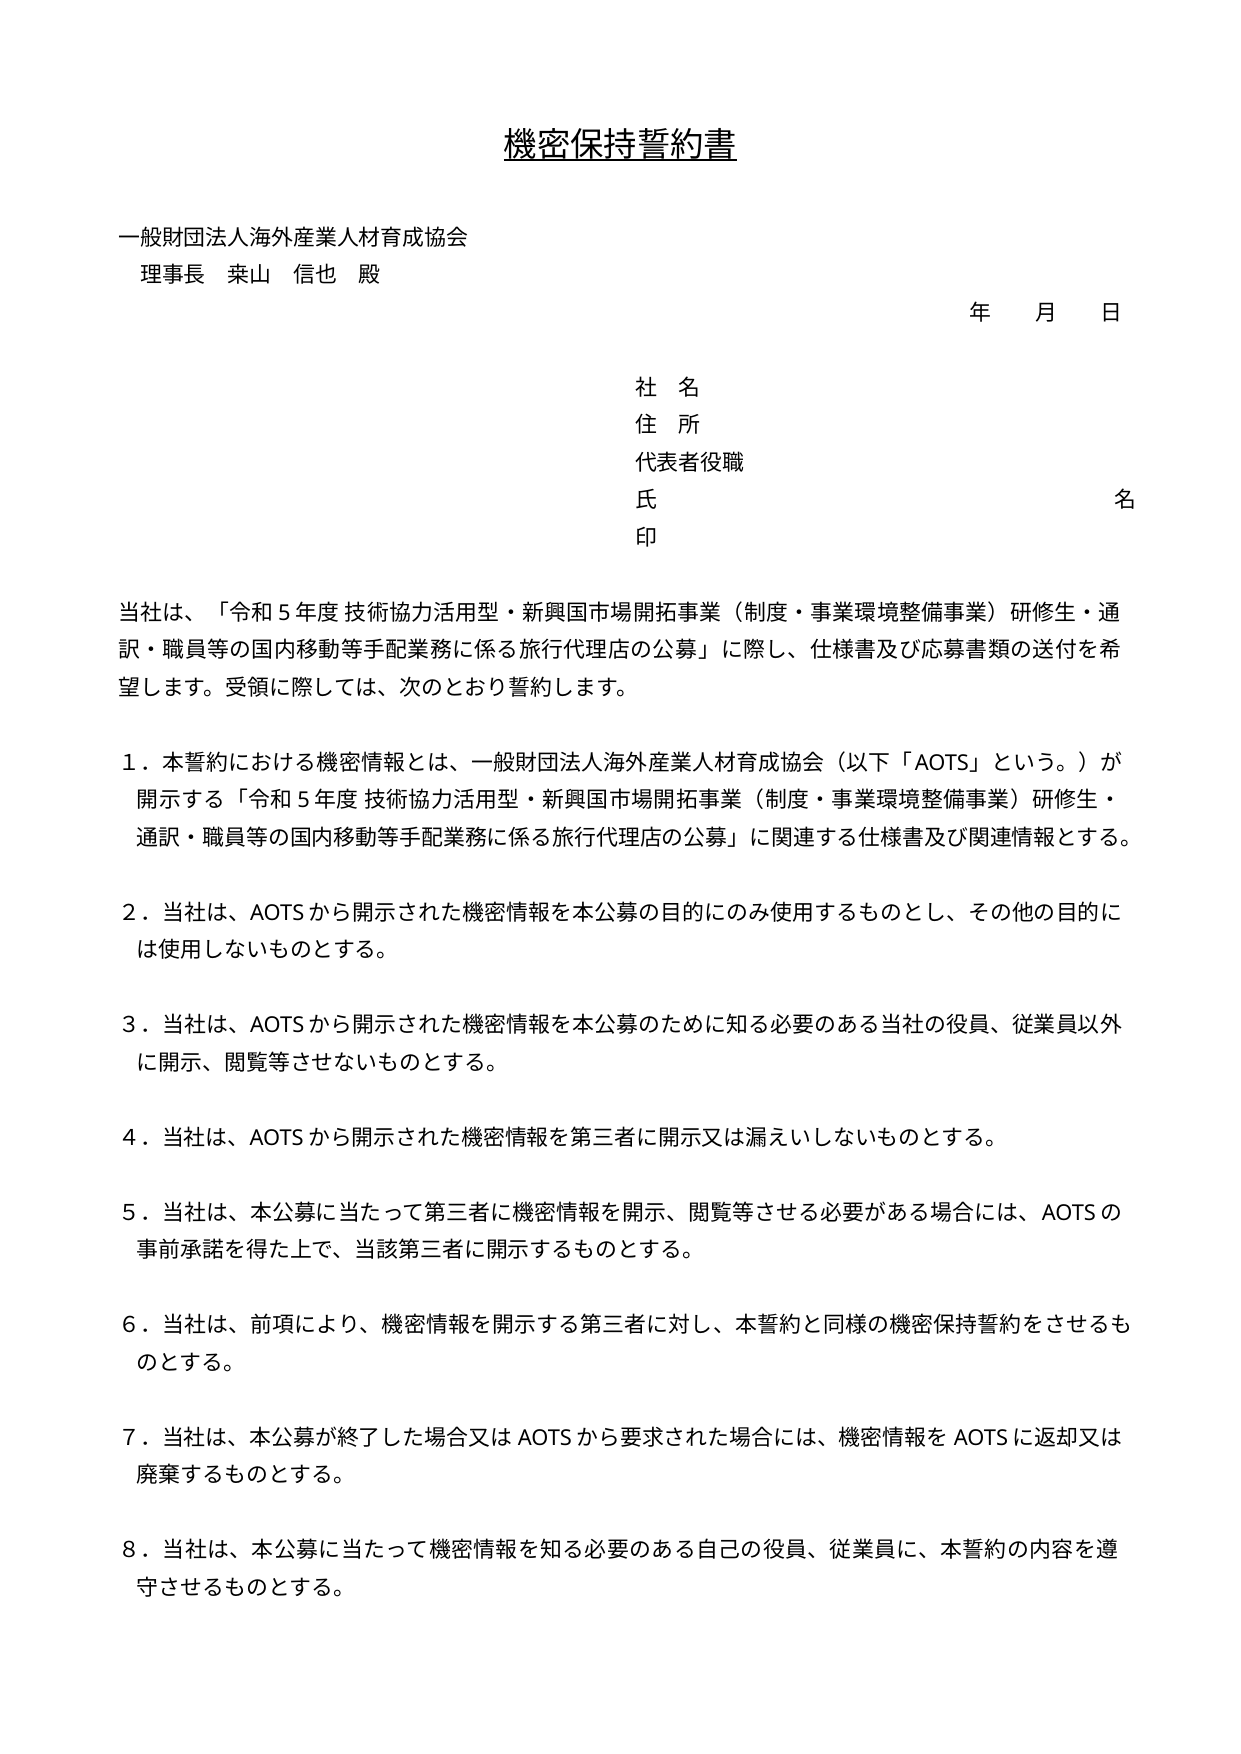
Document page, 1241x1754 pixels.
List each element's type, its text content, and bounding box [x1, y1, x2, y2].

text 代表者役職 [635, 442, 1136, 479]
text ２．当社は、AOTSから開示された機密情報を本公募の目的にのみ使用するものとし、その他の目的には使用しないものとする。 [118, 892, 1122, 967]
text ４．当社は、AOTSから開示された機密情報を第三者に開示又は漏えいしないものとする。 [118, 1117, 1122, 1154]
text ８．当社は、本公募に当たって機密情報を知る必要のある自己の役員、従業員に、本誓約の内容を遵守させるものとする。 [118, 1529, 1122, 1604]
text 機密保持誓約書 [118, 104, 1122, 179]
text ５．当社は、本公募に当たって第三者に機密情報を開示、閲覧等させる必要がある場合には、AOTSの事前承諾を得た上で、当該第三者に開示するものとする。 [118, 1192, 1122, 1267]
text 住 所 [635, 404, 1122, 442]
text ３．当社は、AOTSから開示された機密情報を本公募のために知る必要のある当社の役員、従業員以外に開示、閲覧等させないものとする。 [118, 1004, 1122, 1079]
text 年 月 日 [118, 292, 1122, 329]
text ６．当社は、前項により、機密情報を開示する第三者に対し、本誓約と同様の機密保持誓約をさせるものとする。 [118, 1304, 1137, 1379]
text 当社は、「令和5年度 技術協力活用型・新興国市場開拓事業（制度・事業環境整備事業）研修生・通訳・職員等の国内移動等手配業務に係る旅行代理店の公募」に際し、仕様書及び応募書類の送付を希望します。受領に際しては、次のとおり誓約します。 [118, 592, 1122, 704]
text ７．当社は、本公募が終了した場合又はAOTSから要求された場合には、機密情報をAOTSに返却又は廃棄するものとする。 [118, 1417, 1122, 1492]
text 氏名 印 [635, 479, 1136, 554]
text １．本誓約における機密情報とは、一般財団法人海外産業人材育成協会（以下「AOTS」という。）が開示する「令和5年度 技術協力活用型・新興国市場開拓事業（制度・事業環境整備事業）研修生・通訳・職員等の国内移動等手配業務に係る旅行代理店の公募」に関連する仕様書及び関連情報とする。 [118, 742, 1122, 854]
text 一般財団法人海外産業人材育成協会 [118, 217, 1122, 254]
text 社 名 [635, 367, 1122, 404]
text 理事長 桒山 信也 殿 [118, 254, 1122, 292]
